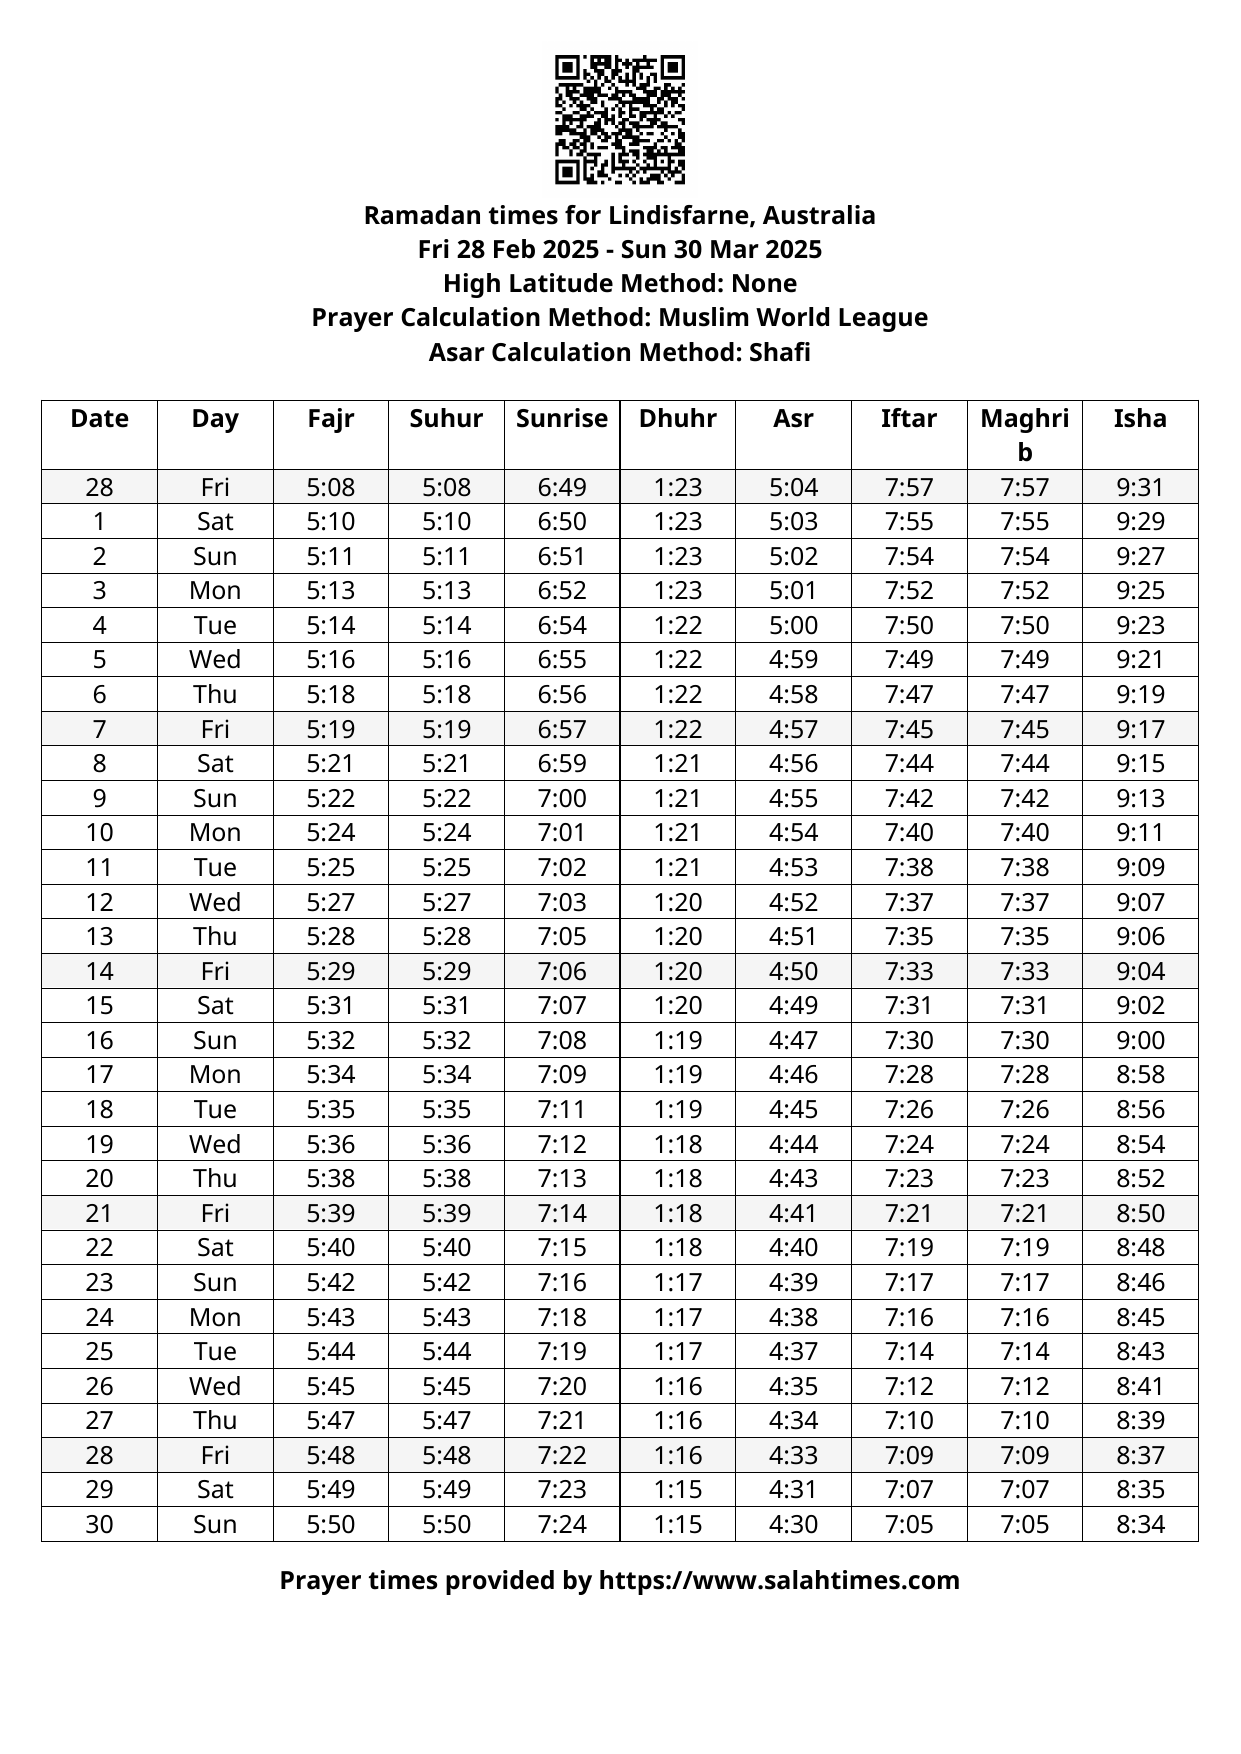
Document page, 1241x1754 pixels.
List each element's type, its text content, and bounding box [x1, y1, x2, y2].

table_cell 1:18 [621, 1231, 735, 1264]
table_cell 1:15 [621, 1473, 735, 1506]
table_cell 4:58 [736, 677, 851, 711]
table_cell 11 [42, 850, 157, 884]
table_cell Thu [158, 1404, 273, 1437]
table_cell 9:15 [1083, 746, 1198, 780]
table_cell 5:31 [389, 989, 504, 1022]
table_cell 1:23 [621, 574, 735, 607]
table_cell 5:38 [274, 1161, 388, 1195]
table_cell 5:47 [274, 1404, 388, 1437]
table_cell 4:52 [736, 885, 851, 918]
table_cell 4:59 [736, 643, 851, 676]
table_cell 6:59 [505, 746, 619, 780]
table_cell 7:23 [505, 1473, 619, 1506]
table_cell 7:07 [852, 1473, 967, 1506]
table_cell 1:21 [621, 850, 735, 884]
table_cell 9:04 [1083, 954, 1198, 987]
table_cell 5:02 [736, 539, 851, 572]
table_cell 7:03 [505, 885, 619, 918]
table_cell 1:20 [621, 885, 735, 918]
table_cell 7:05 [852, 1507, 967, 1541]
table_cell 7:14 [852, 1334, 967, 1368]
table_cell 7:07 [968, 1473, 1082, 1506]
table_cell 4:50 [736, 954, 851, 987]
table_cell 5:19 [389, 712, 504, 745]
table_cell 4:56 [736, 746, 851, 780]
table_cell 4:35 [736, 1369, 851, 1402]
table_cell 1:17 [621, 1265, 735, 1299]
table_cell 26 [42, 1369, 157, 1402]
table_cell 4:41 [736, 1196, 851, 1229]
table_cell Fri [158, 470, 273, 503]
table_cell 5:44 [274, 1334, 388, 1368]
table_cell 8 [42, 746, 157, 780]
table_cell 4:34 [736, 1404, 851, 1437]
table_cell 5:47 [389, 1404, 504, 1437]
table_cell 7:00 [505, 781, 619, 814]
table_header Sunrise [505, 401, 619, 469]
table_cell 5:03 [736, 504, 851, 538]
table_cell 1:20 [621, 989, 735, 1022]
table_cell Tue [158, 1334, 273, 1368]
table_cell 7:47 [968, 677, 1082, 711]
table_cell 5:10 [274, 504, 388, 538]
table_cell 5:19 [274, 712, 388, 745]
table_cell 5:11 [389, 539, 504, 572]
table_cell 6 [42, 677, 157, 711]
table_cell 9:21 [1083, 643, 1198, 676]
table_cell 7:09 [505, 1058, 619, 1091]
table_cell 7:10 [852, 1404, 967, 1437]
table_cell 1:22 [621, 608, 735, 642]
table_cell 5:24 [389, 816, 504, 849]
table_cell 28 [42, 470, 157, 503]
table_cell 4:30 [736, 1507, 851, 1541]
table_cell Mon [158, 816, 273, 849]
table_cell Sun [158, 539, 273, 572]
table_cell 4:37 [736, 1334, 851, 1368]
table_cell 5:48 [389, 1438, 504, 1472]
table_cell 8:48 [1083, 1231, 1198, 1264]
table_cell 20 [42, 1161, 157, 1195]
table_cell 8:58 [1083, 1058, 1198, 1091]
table_cell 7:24 [852, 1127, 967, 1160]
table_cell 7:01 [505, 816, 619, 849]
table_cell 5:50 [389, 1507, 504, 1541]
table_cell 5:49 [389, 1473, 504, 1506]
table_cell 8:50 [1083, 1196, 1198, 1229]
table_cell 1:22 [621, 712, 735, 745]
table_cell 16 [42, 1023, 157, 1057]
table_cell 13 [42, 919, 157, 953]
table_cell 1:17 [621, 1300, 735, 1333]
table_cell 9:19 [1083, 677, 1198, 711]
table_cell 5:29 [274, 954, 388, 987]
table_cell 5:25 [389, 850, 504, 884]
table_cell 8:46 [1083, 1265, 1198, 1299]
table_cell 7:50 [852, 608, 967, 642]
table_cell 5:40 [274, 1231, 388, 1264]
text Fri 28 Feb 2025 - Sun 30 Mar 2025 [42, 232, 1198, 266]
table_cell 7 [42, 712, 157, 745]
table_cell 8:34 [1083, 1507, 1198, 1541]
table_cell 10 [42, 816, 157, 849]
table_cell Sat [158, 1231, 273, 1264]
table_cell 18 [42, 1092, 157, 1126]
table_cell 5:42 [389, 1265, 504, 1299]
table_cell 6:50 [505, 504, 619, 538]
table_cell 7:30 [968, 1023, 1082, 1057]
table_cell 5:39 [389, 1196, 504, 1229]
table_cell 9:06 [1083, 919, 1198, 953]
table_cell 25 [42, 1334, 157, 1368]
table_cell 1:16 [621, 1369, 735, 1402]
table_cell Sat [158, 504, 273, 538]
table_cell 5:49 [274, 1473, 388, 1506]
table_cell Tue [158, 608, 273, 642]
table_cell 7:17 [852, 1265, 967, 1299]
table_cell 7:13 [505, 1161, 619, 1195]
table_header Iftar [852, 401, 967, 469]
table_cell 5:22 [389, 781, 504, 814]
table_cell Wed [158, 643, 273, 676]
table_cell 1:20 [621, 954, 735, 987]
table_cell 7:12 [852, 1369, 967, 1402]
table_cell 7:20 [505, 1369, 619, 1402]
table_cell 7:31 [968, 989, 1082, 1022]
text Prayer times provided by https://www.salahtimes.com [42, 1563, 1198, 1597]
text Ramadan times for Lindisfarne, Australia [42, 198, 1198, 232]
table_cell 7:47 [852, 677, 967, 711]
table_cell 7:11 [505, 1092, 619, 1126]
table_cell 7:45 [968, 712, 1082, 745]
table_cell 5:13 [274, 574, 388, 607]
table_cell 7:44 [852, 746, 967, 780]
table_cell 5:01 [736, 574, 851, 607]
table_cell 7:22 [505, 1438, 619, 1472]
table_cell 1:20 [621, 919, 735, 953]
table_cell 4:38 [736, 1300, 851, 1333]
table_cell 8:43 [1083, 1334, 1198, 1368]
table_cell 7:49 [852, 643, 967, 676]
table_cell 6:49 [505, 470, 619, 503]
table_cell 5:29 [389, 954, 504, 987]
table_cell Wed [158, 1127, 273, 1160]
table_cell 5:36 [389, 1127, 504, 1160]
table_cell 5:38 [389, 1161, 504, 1195]
table_cell 5:31 [274, 989, 388, 1022]
table_cell 1:18 [621, 1127, 735, 1160]
table_cell 9:09 [1083, 850, 1198, 884]
table_cell 5:43 [274, 1300, 388, 1333]
table_cell 5:14 [389, 608, 504, 642]
text High Latitude Method: None [42, 266, 1198, 300]
table_cell 7:28 [852, 1058, 967, 1091]
table_cell 7:12 [505, 1127, 619, 1160]
table_cell 27 [42, 1404, 157, 1437]
table_cell 5:48 [274, 1438, 388, 1472]
table_cell 5:27 [389, 885, 504, 918]
table_cell 6:55 [505, 643, 619, 676]
table_cell 9:02 [1083, 989, 1198, 1022]
table_cell Mon [158, 574, 273, 607]
table_cell 7:49 [968, 643, 1082, 676]
table_cell 7:21 [852, 1196, 967, 1229]
table_header Date [42, 401, 157, 469]
table_cell 5:28 [389, 919, 504, 953]
table_cell 7:28 [968, 1058, 1082, 1091]
table_cell Fri [158, 712, 273, 745]
table_cell 9:23 [1083, 608, 1198, 642]
table_cell 7:33 [852, 954, 967, 987]
table_cell 7:37 [968, 885, 1082, 918]
table_cell 4:46 [736, 1058, 851, 1091]
table_cell 7:50 [968, 608, 1082, 642]
table_cell 1:18 [621, 1196, 735, 1229]
table_cell 5:50 [274, 1507, 388, 1541]
table_cell 7:16 [505, 1265, 619, 1299]
table_cell 5:42 [274, 1265, 388, 1299]
table_cell 7:37 [852, 885, 967, 918]
table_cell Thu [158, 1161, 273, 1195]
table_cell 4:55 [736, 781, 851, 814]
table_cell 7:09 [852, 1438, 967, 1472]
table_cell 7:23 [968, 1161, 1082, 1195]
table_cell 8:56 [1083, 1092, 1198, 1126]
table_cell 7:55 [852, 504, 967, 538]
table_cell 1:18 [621, 1161, 735, 1195]
table_cell 3 [42, 574, 157, 607]
table_cell 1:21 [621, 746, 735, 780]
table_cell 6:54 [505, 608, 619, 642]
table_cell 14 [42, 954, 157, 987]
table_cell 5:32 [389, 1023, 504, 1057]
table_cell 5:45 [274, 1369, 388, 1402]
table_cell 9:17 [1083, 712, 1198, 745]
table_cell 5:08 [389, 470, 504, 503]
table_cell 5:13 [389, 574, 504, 607]
table_cell 5:34 [389, 1058, 504, 1091]
table_cell 8:37 [1083, 1438, 1198, 1472]
table_cell 7:42 [968, 781, 1082, 814]
table_cell 4:47 [736, 1023, 851, 1057]
table_cell 5:27 [274, 885, 388, 918]
table_header Isha [1083, 401, 1198, 469]
table_cell Sun [158, 1507, 273, 1541]
table_cell 7:02 [505, 850, 619, 884]
table_header Dhuhr [621, 401, 735, 469]
table_cell 7:52 [968, 574, 1082, 607]
table_cell 23 [42, 1265, 157, 1299]
table_header Fajr [274, 401, 388, 469]
table_cell 5:39 [274, 1196, 388, 1229]
picture [542, 41, 699, 198]
table_cell 7:06 [505, 954, 619, 987]
table_cell 5:21 [389, 746, 504, 780]
table_cell Thu [158, 919, 273, 953]
table_cell 7:57 [968, 470, 1082, 503]
table_cell 7:26 [968, 1092, 1082, 1126]
table_cell 5:00 [736, 608, 851, 642]
table_cell Fri [158, 954, 273, 987]
table_cell 7:19 [968, 1231, 1082, 1264]
table_cell 6:51 [505, 539, 619, 572]
table_cell 6:56 [505, 677, 619, 711]
table_cell 7:35 [852, 919, 967, 953]
table_cell 4:49 [736, 989, 851, 1022]
table_cell 7:24 [968, 1127, 1082, 1160]
table_cell 1:15 [621, 1507, 735, 1541]
table_cell 1:23 [621, 470, 735, 503]
table_cell Tue [158, 850, 273, 884]
table_cell 4:39 [736, 1265, 851, 1299]
table_cell 9:25 [1083, 574, 1198, 607]
table_cell 28 [42, 1438, 157, 1472]
table_cell 5:10 [389, 504, 504, 538]
table_cell Wed [158, 885, 273, 918]
table_cell 5:21 [274, 746, 388, 780]
table_cell 8:45 [1083, 1300, 1198, 1333]
table_cell 7:33 [968, 954, 1082, 987]
table_cell 1:23 [621, 539, 735, 572]
table_cell 9 [42, 781, 157, 814]
table_cell 7:23 [852, 1161, 967, 1195]
table_cell 1:21 [621, 816, 735, 849]
table_cell 9:29 [1083, 504, 1198, 538]
table_cell 5:16 [389, 643, 504, 676]
table_cell 7:07 [505, 989, 619, 1022]
table_cell 7:40 [968, 816, 1082, 849]
table_cell 7:21 [505, 1404, 619, 1437]
table_cell 1 [42, 504, 157, 538]
table_cell 7:17 [968, 1265, 1082, 1299]
table_cell 4:57 [736, 712, 851, 745]
table_cell 8:54 [1083, 1127, 1198, 1160]
table_cell 5:11 [274, 539, 388, 572]
table_cell 9:07 [1083, 885, 1198, 918]
table_cell 5:44 [389, 1334, 504, 1368]
table_cell Sat [158, 1473, 273, 1506]
table_cell 7:45 [852, 712, 967, 745]
table_cell 5:18 [274, 677, 388, 711]
table_cell 9:31 [1083, 470, 1198, 503]
table_cell 7:16 [968, 1300, 1082, 1333]
table_cell 5:14 [274, 608, 388, 642]
table_cell 5:36 [274, 1127, 388, 1160]
table_cell 9:11 [1083, 816, 1198, 849]
table_cell 4:40 [736, 1231, 851, 1264]
table_cell Mon [158, 1300, 273, 1333]
table_cell 7:42 [852, 781, 967, 814]
table_cell 1:19 [621, 1058, 735, 1091]
table_cell 7:55 [968, 504, 1082, 538]
table_cell 9:13 [1083, 781, 1198, 814]
table_cell 7:05 [968, 1507, 1082, 1541]
table_header Maghrib [968, 401, 1082, 469]
table_cell Sun [158, 781, 273, 814]
table_cell 5:35 [389, 1092, 504, 1126]
table_cell 24 [42, 1300, 157, 1333]
table_cell 6:52 [505, 574, 619, 607]
table_cell 7:57 [852, 470, 967, 503]
table_cell 1:17 [621, 1334, 735, 1368]
table_cell 5:40 [389, 1231, 504, 1264]
table_cell 5:28 [274, 919, 388, 953]
table_header Day [158, 401, 273, 469]
table_cell 7:09 [968, 1438, 1082, 1472]
table_cell 4:53 [736, 850, 851, 884]
table_cell 12 [42, 885, 157, 918]
table_cell 7:12 [968, 1369, 1082, 1402]
table_cell 7:40 [852, 816, 967, 849]
table_cell 5:34 [274, 1058, 388, 1091]
table_cell 21 [42, 1196, 157, 1229]
table_cell 5:22 [274, 781, 388, 814]
table_cell Fri [158, 1196, 273, 1229]
text Asar Calculation Method: Shafi [42, 334, 1198, 368]
table_cell 8:52 [1083, 1161, 1198, 1195]
table_cell 5:18 [389, 677, 504, 711]
table_cell 5:08 [274, 470, 388, 503]
table_cell Sun [158, 1023, 273, 1057]
table_cell 7:08 [505, 1023, 619, 1057]
table_cell 4:45 [736, 1092, 851, 1126]
table_cell 7:14 [505, 1196, 619, 1229]
table_cell 1:23 [621, 504, 735, 538]
table_cell 5:35 [274, 1092, 388, 1126]
table_cell 7:54 [968, 539, 1082, 572]
table_cell 6:57 [505, 712, 619, 745]
table_cell 2 [42, 539, 157, 572]
table_cell Thu [158, 677, 273, 711]
table_cell 8:35 [1083, 1473, 1198, 1506]
table_cell 5:04 [736, 470, 851, 503]
table_cell 5 [42, 643, 157, 676]
table_cell 7:16 [852, 1300, 967, 1333]
table_cell 30 [42, 1507, 157, 1541]
table_cell 9:27 [1083, 539, 1198, 572]
table_cell 1:19 [621, 1023, 735, 1057]
table_cell 7:26 [852, 1092, 967, 1126]
table_cell 8:39 [1083, 1404, 1198, 1437]
table_cell 29 [42, 1473, 157, 1506]
table_cell 4:44 [736, 1127, 851, 1160]
table_cell 5:45 [389, 1369, 504, 1402]
table_cell 5:25 [274, 850, 388, 884]
table_cell 5:32 [274, 1023, 388, 1057]
table_cell 4:33 [736, 1438, 851, 1472]
table_cell 4 [42, 608, 157, 642]
table_cell 7:35 [968, 919, 1082, 953]
table_cell 7:38 [852, 850, 967, 884]
table_cell 4:51 [736, 919, 851, 953]
table_cell 4:31 [736, 1473, 851, 1506]
table_cell 7:38 [968, 850, 1082, 884]
table_cell 7:19 [852, 1231, 967, 1264]
table_cell 7:10 [968, 1404, 1082, 1437]
table_header Suhur [389, 401, 504, 469]
table_cell 9:00 [1083, 1023, 1198, 1057]
table_cell 7:18 [505, 1300, 619, 1333]
table_cell 7:14 [968, 1334, 1082, 1368]
table_cell 7:24 [505, 1507, 619, 1541]
table_header Asr [736, 401, 851, 469]
table_cell 7:44 [968, 746, 1082, 780]
table_cell 8:41 [1083, 1369, 1198, 1402]
table_cell 5:24 [274, 816, 388, 849]
table_cell 7:31 [852, 989, 967, 1022]
table_cell 15 [42, 989, 157, 1022]
table_cell 22 [42, 1231, 157, 1264]
table_cell 7:19 [505, 1334, 619, 1368]
table_cell 1:22 [621, 677, 735, 711]
table_cell 7:21 [968, 1196, 1082, 1229]
table_cell Tue [158, 1092, 273, 1126]
table_cell 7:15 [505, 1231, 619, 1264]
table_cell 5:16 [274, 643, 388, 676]
table_cell 1:19 [621, 1092, 735, 1126]
table_cell 19 [42, 1127, 157, 1160]
table_cell 7:54 [852, 539, 967, 572]
table_cell 1:22 [621, 643, 735, 676]
table_cell 1:21 [621, 781, 735, 814]
table_cell 7:05 [505, 919, 619, 953]
table_cell Sun [158, 1265, 273, 1299]
table_cell 7:52 [852, 574, 967, 607]
text Prayer Calculation Method: Muslim World League [42, 300, 1198, 334]
table_cell 4:43 [736, 1161, 851, 1195]
table_cell Fri [158, 1438, 273, 1472]
table_cell 17 [42, 1058, 157, 1091]
table_cell Mon [158, 1058, 273, 1091]
table_cell Sat [158, 746, 273, 780]
table_cell Sat [158, 989, 273, 1022]
table_cell 1:16 [621, 1438, 735, 1472]
table_cell 1:16 [621, 1404, 735, 1437]
table_cell 5:43 [389, 1300, 504, 1333]
table_cell Wed [158, 1369, 273, 1402]
table_cell 7:30 [852, 1023, 967, 1057]
table_cell 4:54 [736, 816, 851, 849]
